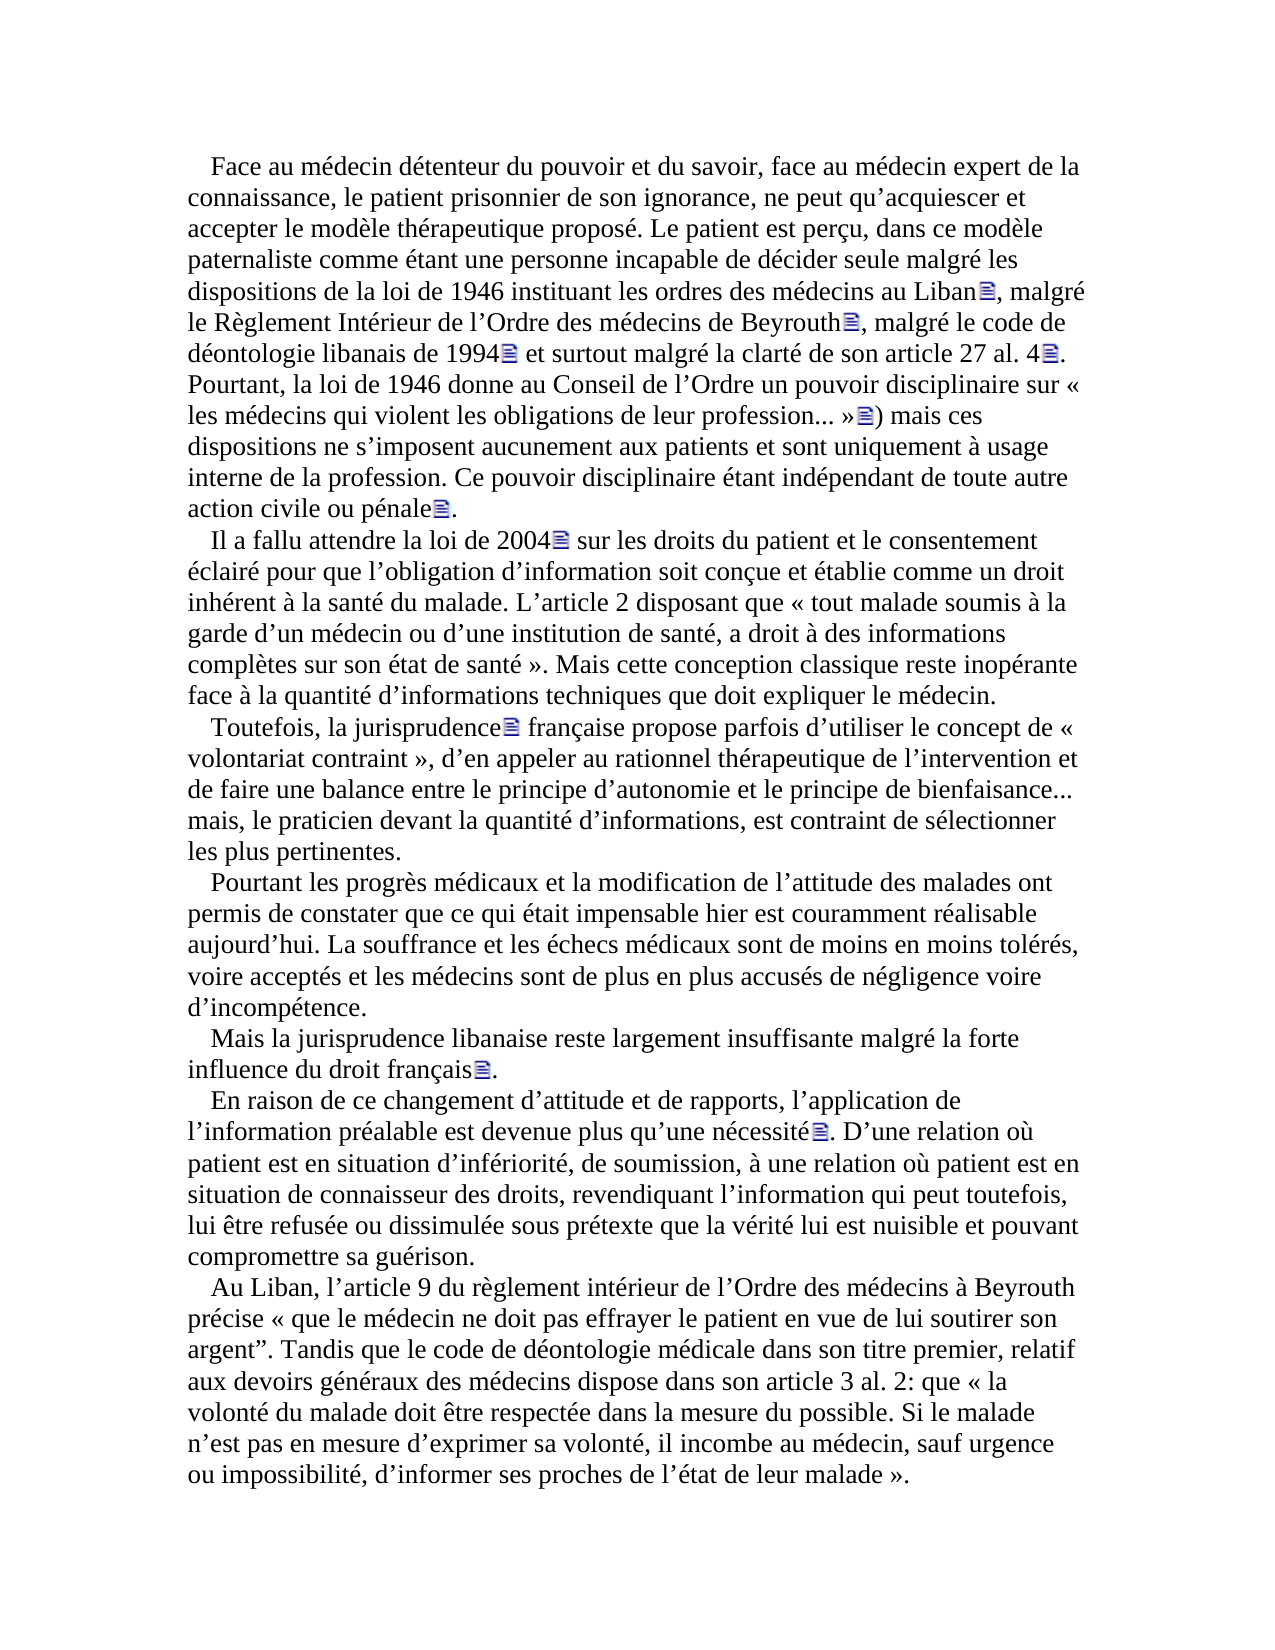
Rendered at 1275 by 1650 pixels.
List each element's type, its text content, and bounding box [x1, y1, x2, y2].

picture [1040, 341, 1060, 363]
picture [810, 1120, 829, 1141]
picture [551, 528, 570, 549]
picture [499, 341, 519, 363]
picture [431, 497, 451, 518]
text Face au médecin détenteur du pouvoir et du savoir, face au médecin expert de la connaissance, le patient prisonnier de son ignorance, ne peut qu’acquiescer et accepter le modèle thérapeutique proposé. Le patient est perçu, dans ce modèle paternaliste comme étant une personne incapable de décider seule malgré les dispositions de la loi de 1946 instituant les ordres des médecins au Liban, malgré le Règlement Intérieur de l’Ordre des médecins de Beyrouth, malgré le code de déontologie libanais de 1994 et surtout malgré la clarté de son article 27 al. 4. Pourtant, la loi de 1946 donne au Conseil de l’Ordre un pouvoir disciplinaire sur « les médecins qui violent les obligations de leur profession... ») mais ces dispositions ne s’imposent aucunement aux patients et sont uniquement à usage interne de la profession. Ce pouvoir disciplinaire étant indépendant de toute autre action civile ou pénale. [187, 150, 1087, 524]
picture [501, 715, 521, 736]
picture [977, 279, 997, 300]
text Au Liban, l’article 9 du règlement intérieur de l’Ordre des médecins à Beyrouth précise « que le médecin ne doit pas effrayer le patient en vue de lui soutirer son argent”. Tandis que le code de déontologie médicale dans son titre premier, relatif aux devoirs généraux des médecins dispose dans son article 3 al. 2: que « la volonté du malade doit être respectée dans la mesure du possible. Si le malade n’est pas en mesure d’exprimer sa volonté, il incombe au médecin, sauf urgence ou impossibilité, d’informer ses proches de l’état de leur malade ». [187, 1271, 1087, 1489]
picture [841, 310, 861, 331]
text Pourtant les progrès médicaux et la modification de l’attitude des malades ont permis de constater que ce qui était impensable hier est couramment réalisable aujourd’hui. La souffrance et les échecs médicaux sont de moins en moins tolérés, voire acceptés et les médecins sont de plus en plus accusés de négligence voire d’incompétence. [187, 866, 1087, 1022]
text Toutefois, la jurisprudence française propose parfois d’utiliser le concept de « volontariat contraint », d’en appeler au rationnel thérapeutique de l’intervention et de faire une balance entre le principe d’autonomie et le principe de bienfaisance... mais, le praticien devant la quantité d’informations, est contraint de sélectionner les plus pertinentes. [187, 711, 1087, 866]
picture [472, 1058, 492, 1079]
text En raison de ce changement d’attitude et de rapports, l’application de l’information préalable est devenue plus qu’une nécessité. D’une relation où patient est en situation d’infériorité, de soumission, à une relation où patient est en situation de connaisseur des droits, revendiquant l’information qui peut toutefois, lui être refusée ou dissimulée sous prétexte que la vérité lui est nuisible et pouvant compromettre sa guérison. [187, 1084, 1087, 1271]
picture [855, 404, 875, 425]
text Mais la jurisprudence libanaise reste largement insuffisante malgré la forte influence du droit français. [187, 1022, 1087, 1084]
text Il a fallu attendre la loi de 2004 sur les droits du patient et le consentement éclairé pour que l’obligation d’information soit conçue et établie comme un droit inhérent à la santé du malade. L’article 2 disposant que « tout malade soumis à la garde d’un médecin ou d’une institution de santé, a droit à des informations complètes sur son état de santé ». Mais cette conception classique reste inopérante face à la quantité d’informations techniques que doit expliquer le médecin. [187, 524, 1087, 711]
